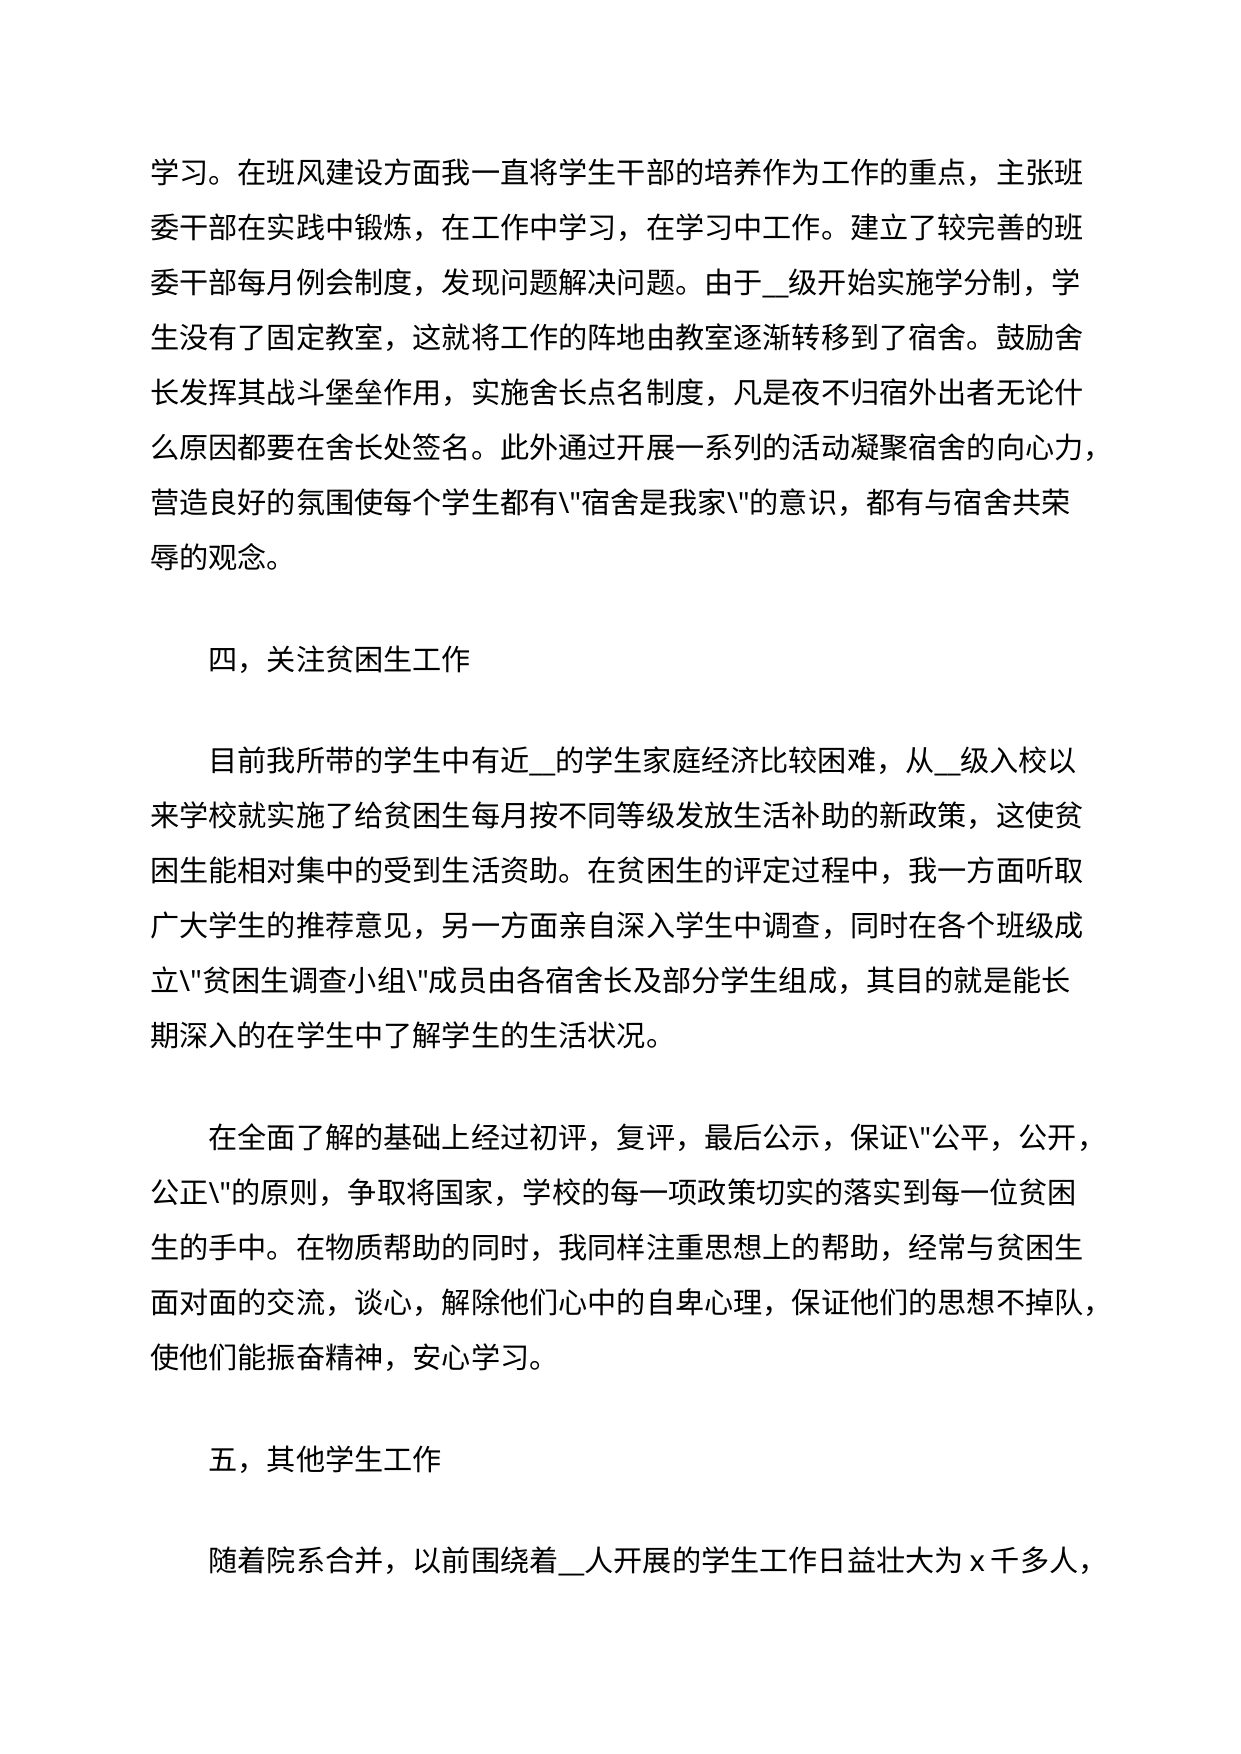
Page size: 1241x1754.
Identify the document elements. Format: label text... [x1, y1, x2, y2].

text 目前我所带的学生中有近__的学生家庭经济比较困难，从__级入校以来学校就实施了给贫困生每月按不同等级发放生活补助的新政策，这使贫困生能相对集中的受到生活资助。在贫困生的评定过程中，我一方面听取广大学生的推荐意见，另一方面亲自深入学生中调查，同时在各个班级成立\"贫困生调查小组\"成员由各宿舍长及部分学生组成，其目的就是能长期深入的在学生中了解学生的生活状况。 [150, 738, 1090, 1055]
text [150, 150, 1090, 577]
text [150, 1538, 1090, 1580]
text 四，关注贫困生工作 [150, 636, 1090, 678]
text 五，其他学生工作 [150, 1436, 1090, 1478]
text 在全面了解的基础上经过初评，复评，最后公示，保证\"公平，公开，公正\"的原则，争取将国家，学校的每一项政策切实的落实到每一位贫困生的手中。在物质帮助的同时，我同样注重思想上的帮助，经常与贫困生面对面的交流，谈心，解除他们心中的自卑心理，保证他们的思想不掉队，使他们能振奋精神，安心学习。 [150, 1114, 1090, 1377]
